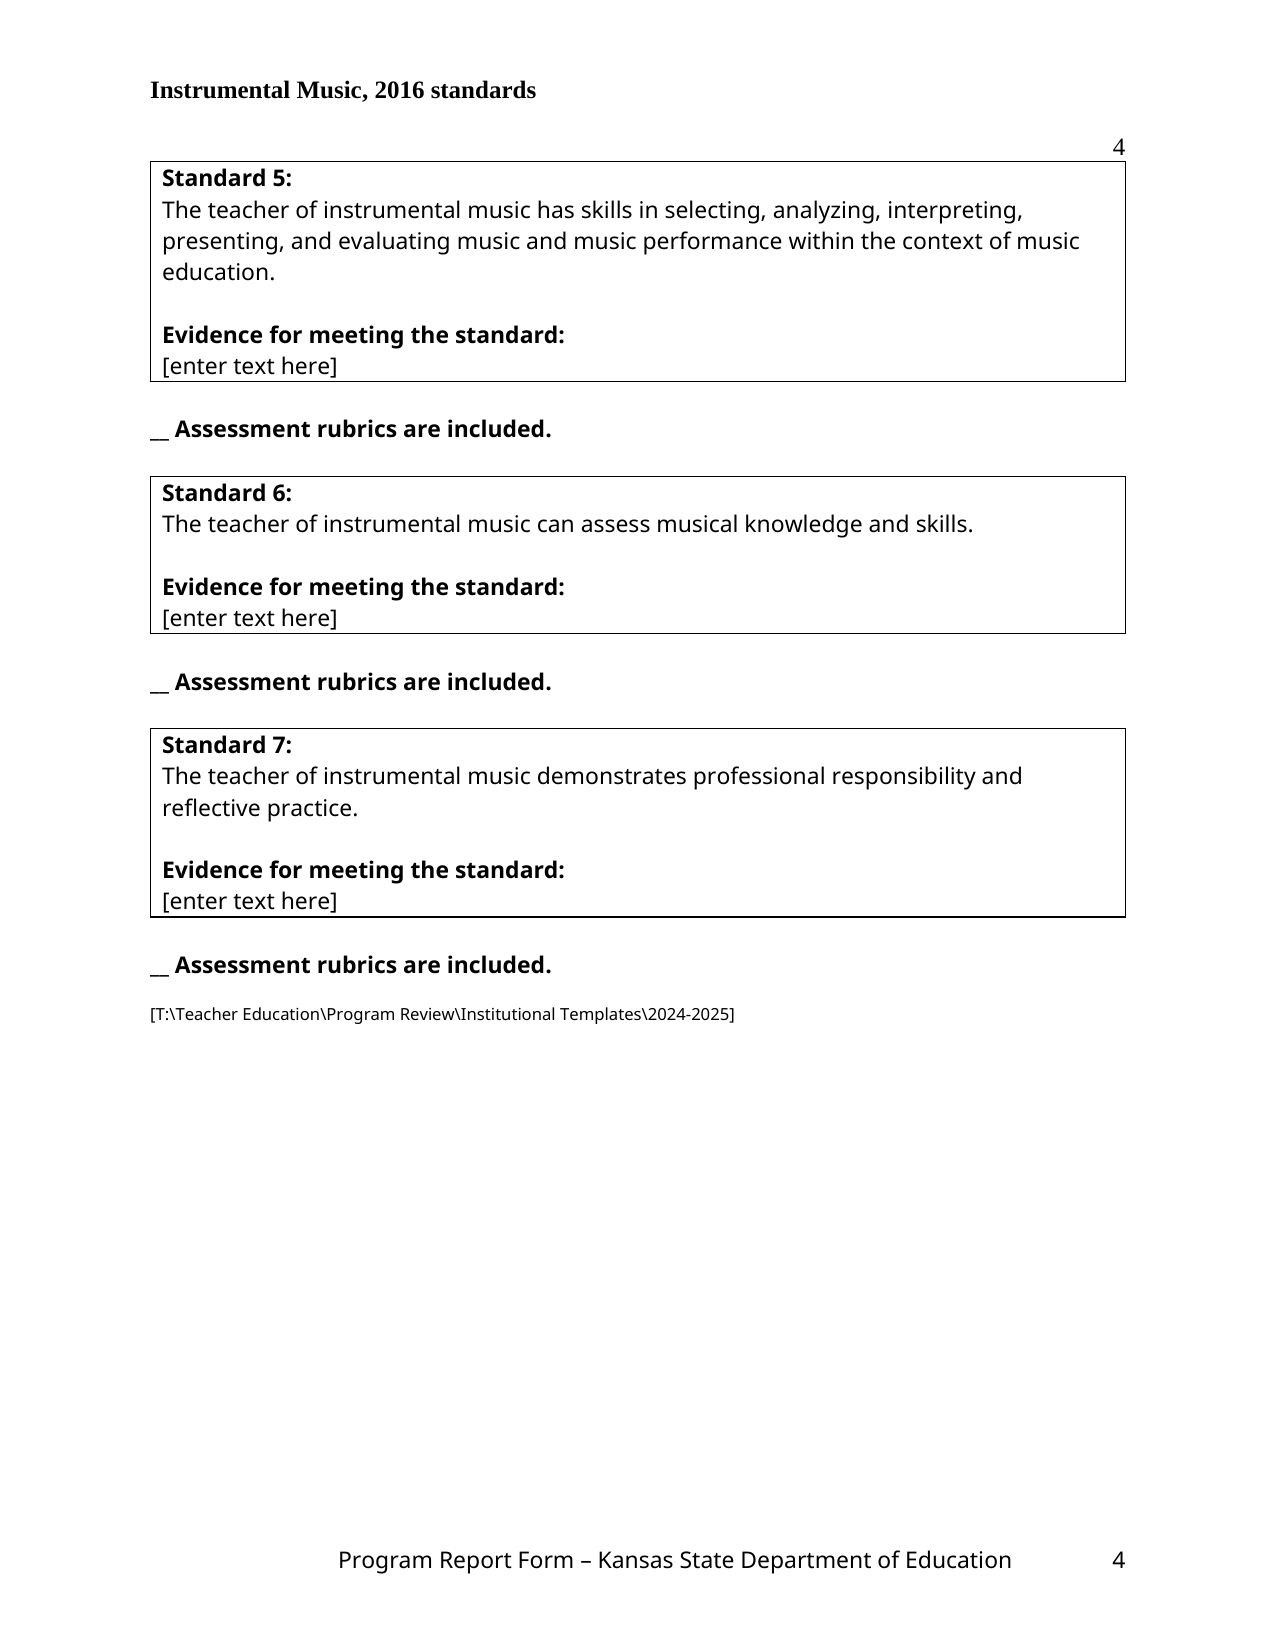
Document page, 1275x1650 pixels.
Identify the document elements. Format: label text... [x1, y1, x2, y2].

text __ Assessment rubrics are included. [150, 949, 1125, 980]
text __ Assessment rubrics are included. [150, 665, 1125, 697]
table_header Standard 6: The teacher of instrumental music can assess musical knowledge and skills. Evidence for meeting the standard: [enter text here] [151, 477, 1125, 633]
text __ Assessment rubrics are included. [150, 413, 1125, 444]
table_header Standard 7: The teacher of instrumental music demonstrates professional responsibility and reflective practice. Evidence for meeting the standard: [enter text here] [151, 729, 1125, 916]
text [T:\Teacher Education\Program Review\Institutional Templates\2024-2025] [150, 1003, 1125, 1025]
table_header Standard 5: The teacher of instrumental music has skills in selecting, analyzing, interpreting, presenting, and evaluating music and music performance within the context of music education. Evidence for meeting the standard: [enter text here] [151, 162, 1125, 381]
